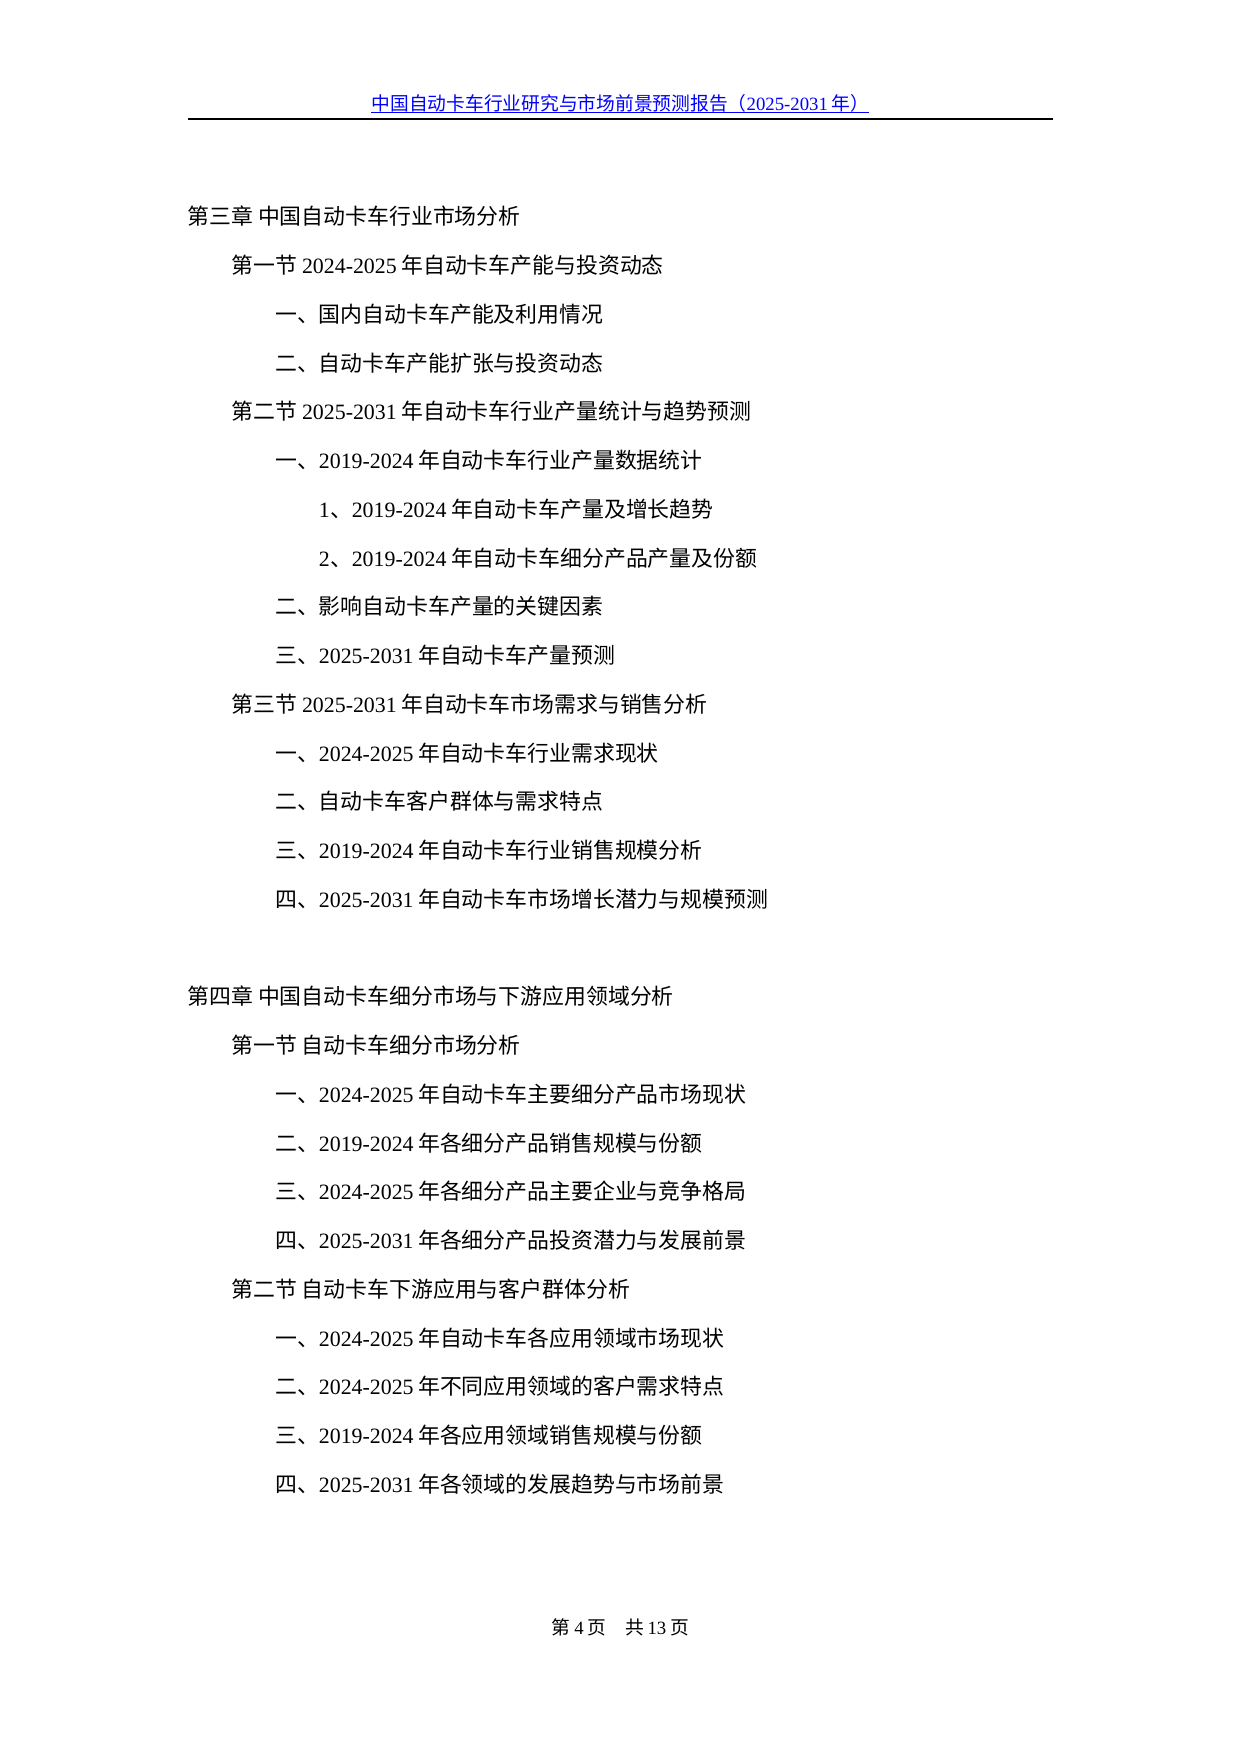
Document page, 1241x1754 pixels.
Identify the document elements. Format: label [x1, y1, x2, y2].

text [187, 150, 1053, 1499]
